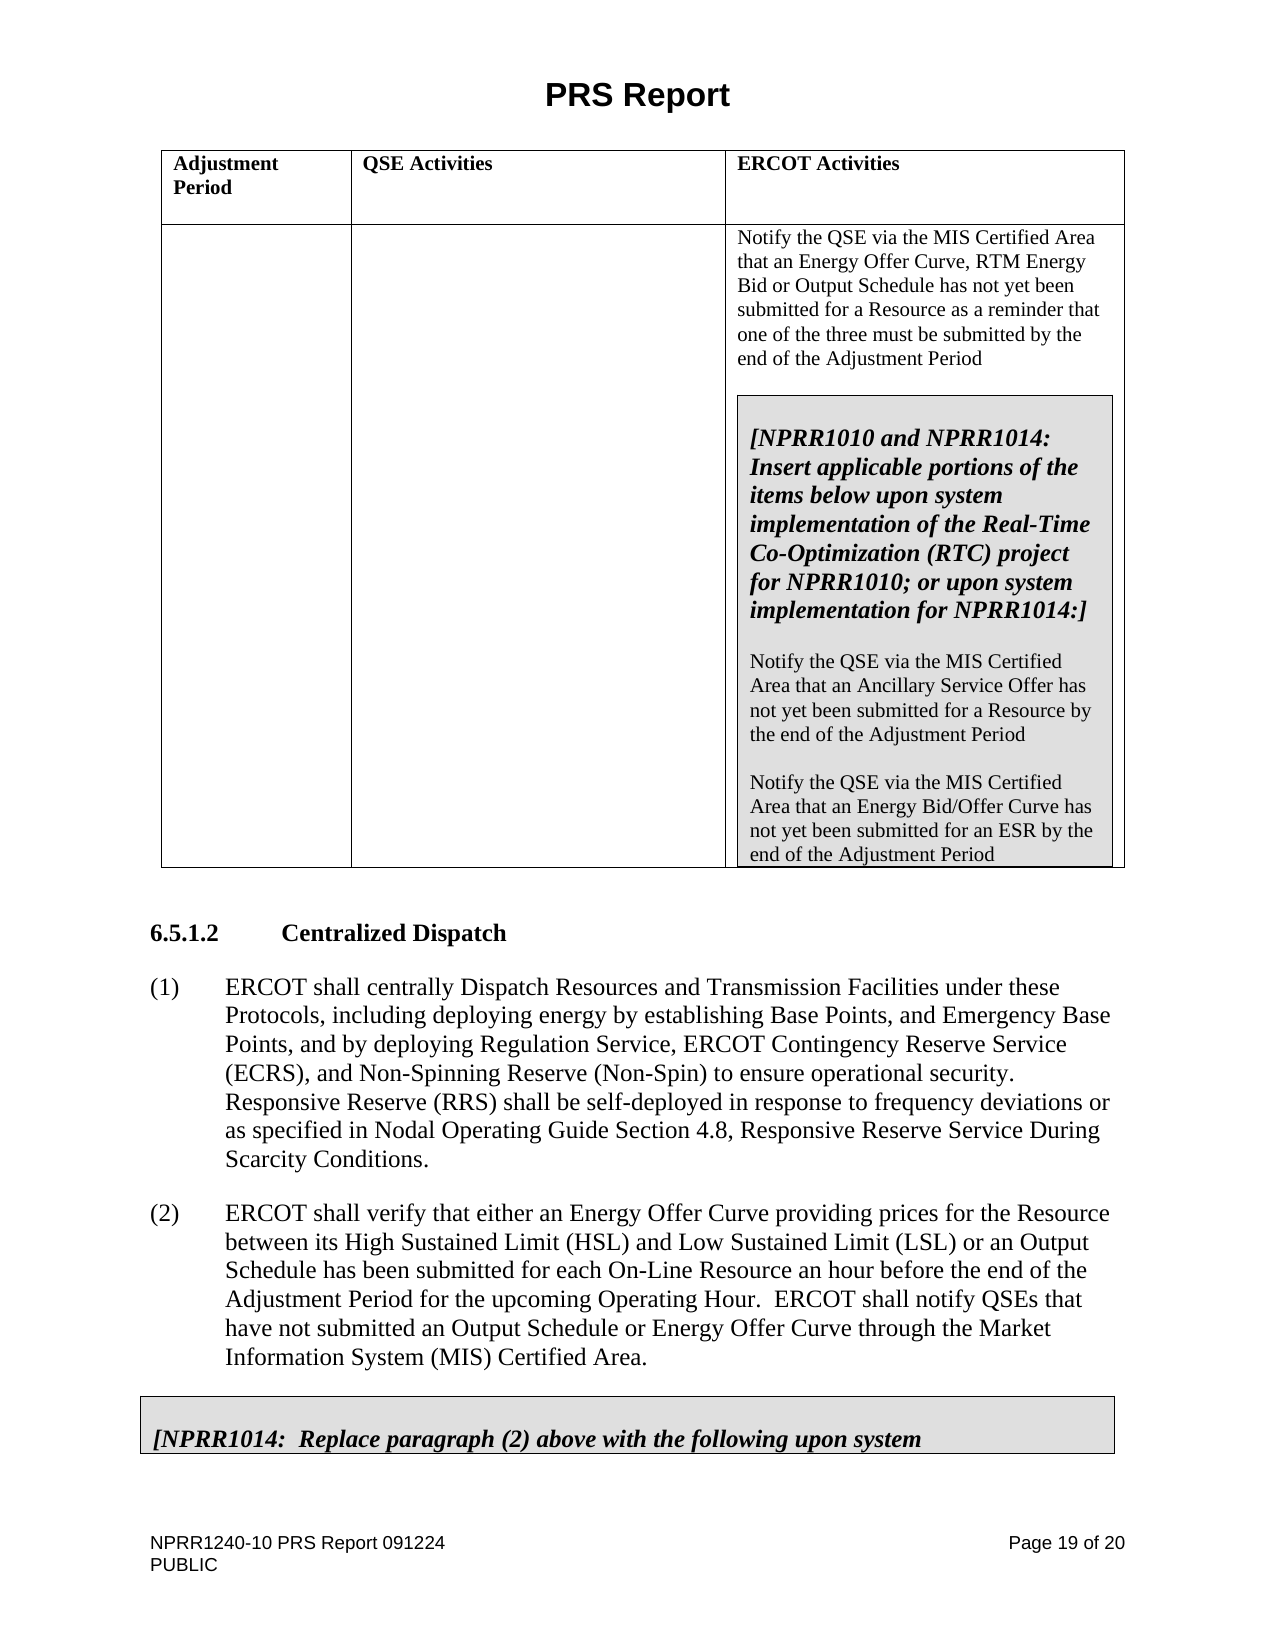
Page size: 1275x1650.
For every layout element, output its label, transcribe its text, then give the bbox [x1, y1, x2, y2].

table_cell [726, 225, 1124, 867]
text (1) ERCOT shall centrally Dispatch Resources and Transmission Facilities under these Protocols, including deploying energy by establishing Base Points, and Emergency Base Points, and by deploying Regulation Service, ERCOT Contingency Reserve Service (ECRS), and Non-Spinning Reserve (Non-Spin) to ensure operational security. Responsive Reserve (RRS) shall be self-deployed in response to frequency deviations or as specified in Nodal Operating Guide Section 4.8, Responsive Reserve Service During Scarcity Conditions. [150, 972, 1125, 1173]
table_header QSE Activities [352, 151, 725, 224]
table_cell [162, 225, 351, 867]
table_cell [352, 225, 725, 867]
table_header ERCOT Activities [726, 151, 1124, 224]
text (2) ERCOT shall verify that either an Energy Offer Curve providing prices for the Resource between its High Sustained Limit (HSL) and Low Sustained Limit (LSL) or an Output Schedule has been submitted for each On-Line Resource an hour before the end of the Adjustment Period for the upcoming Operating Hour. ERCOT shall notify QSEs that have not submitted an Output Schedule or Energy Offer Curve through the Market Information System (MIS) Certified Area. [150, 1198, 1125, 1371]
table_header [141, 1397, 1114, 1453]
text 6.5.1.2 Centralized Dispatch [150, 918, 1125, 947]
table_header Adjustment Period [162, 151, 351, 224]
